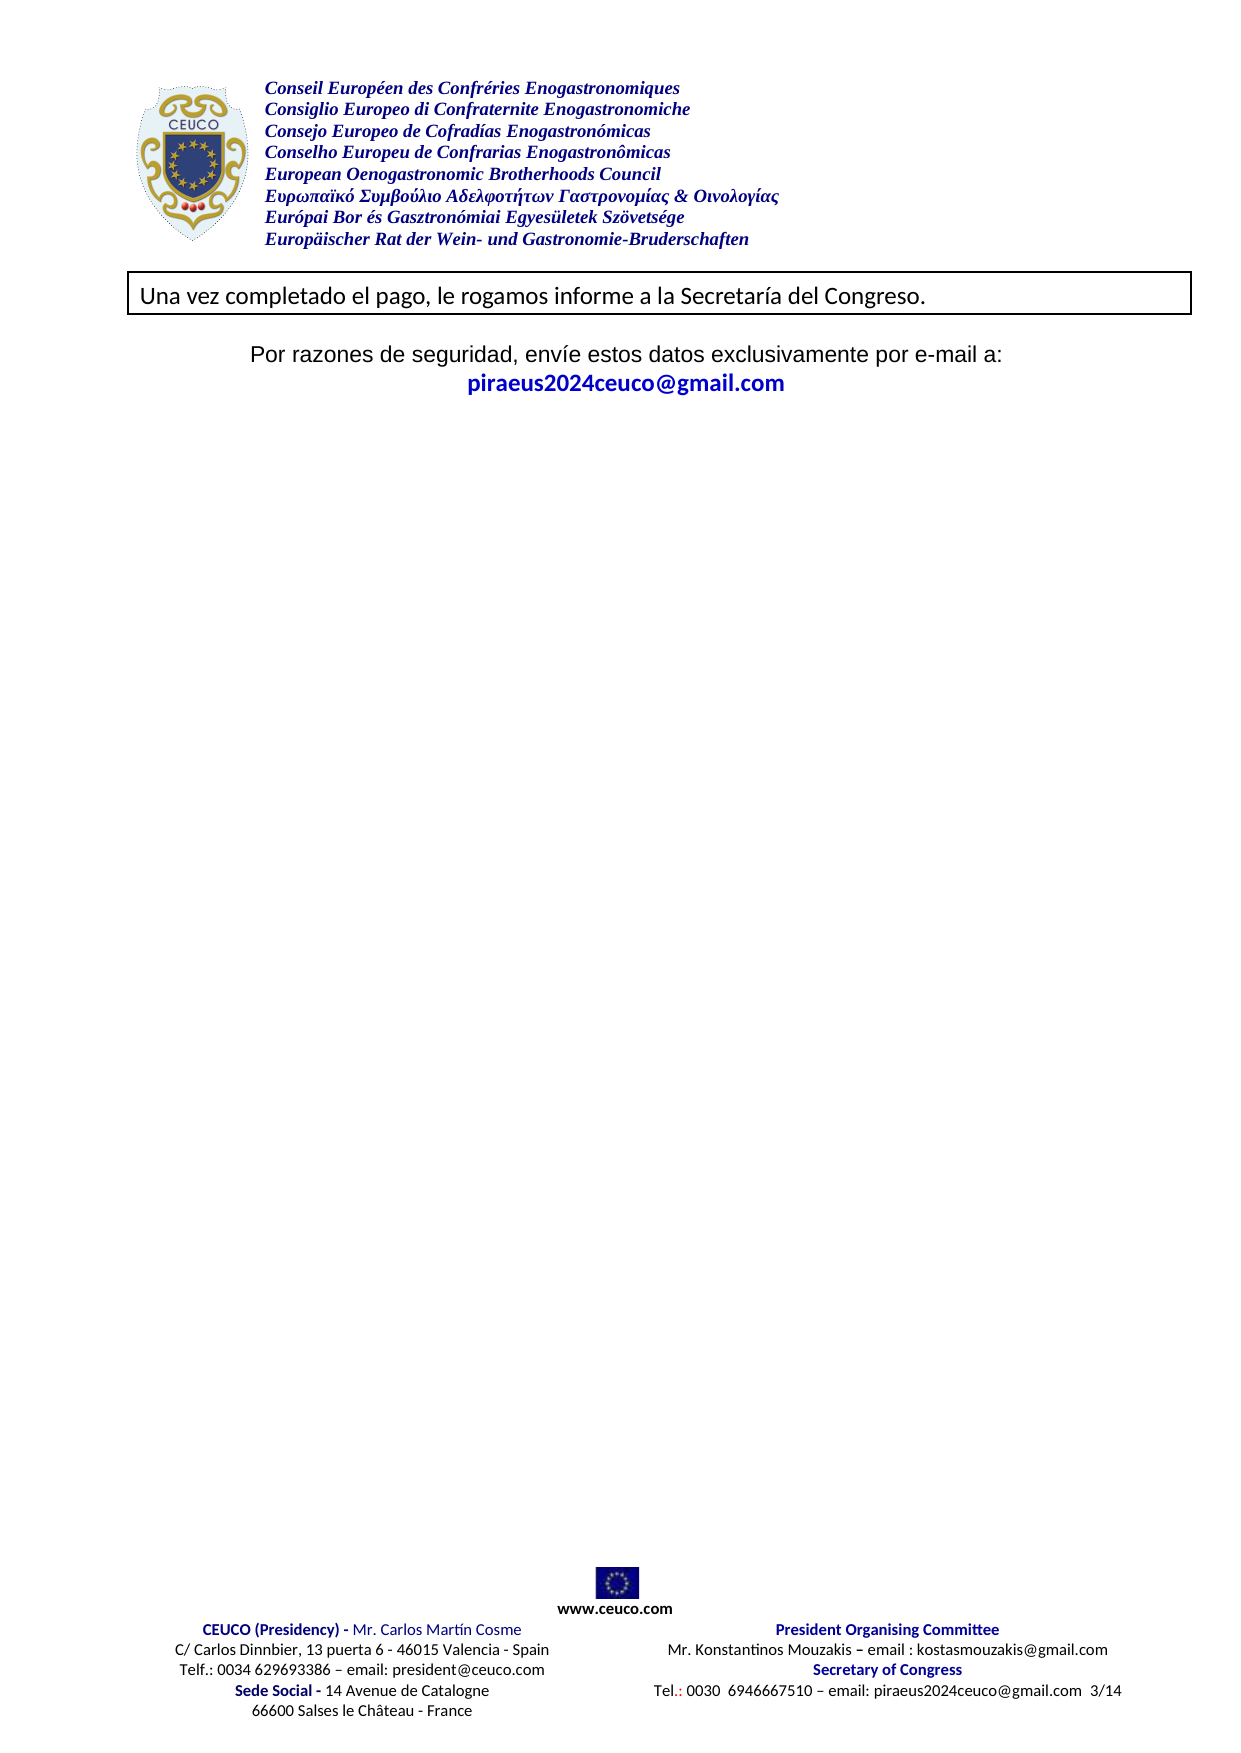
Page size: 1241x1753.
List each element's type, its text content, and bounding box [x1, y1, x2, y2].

text Por razones de seguridad, envíe estos datos exclusivamente por e-mail a: [114, 341, 1138, 367]
picture [104, 71, 283, 250]
text piraeus2024ceuco@gmail.com [114, 367, 1138, 398]
picture [595, 1567, 640, 1599]
